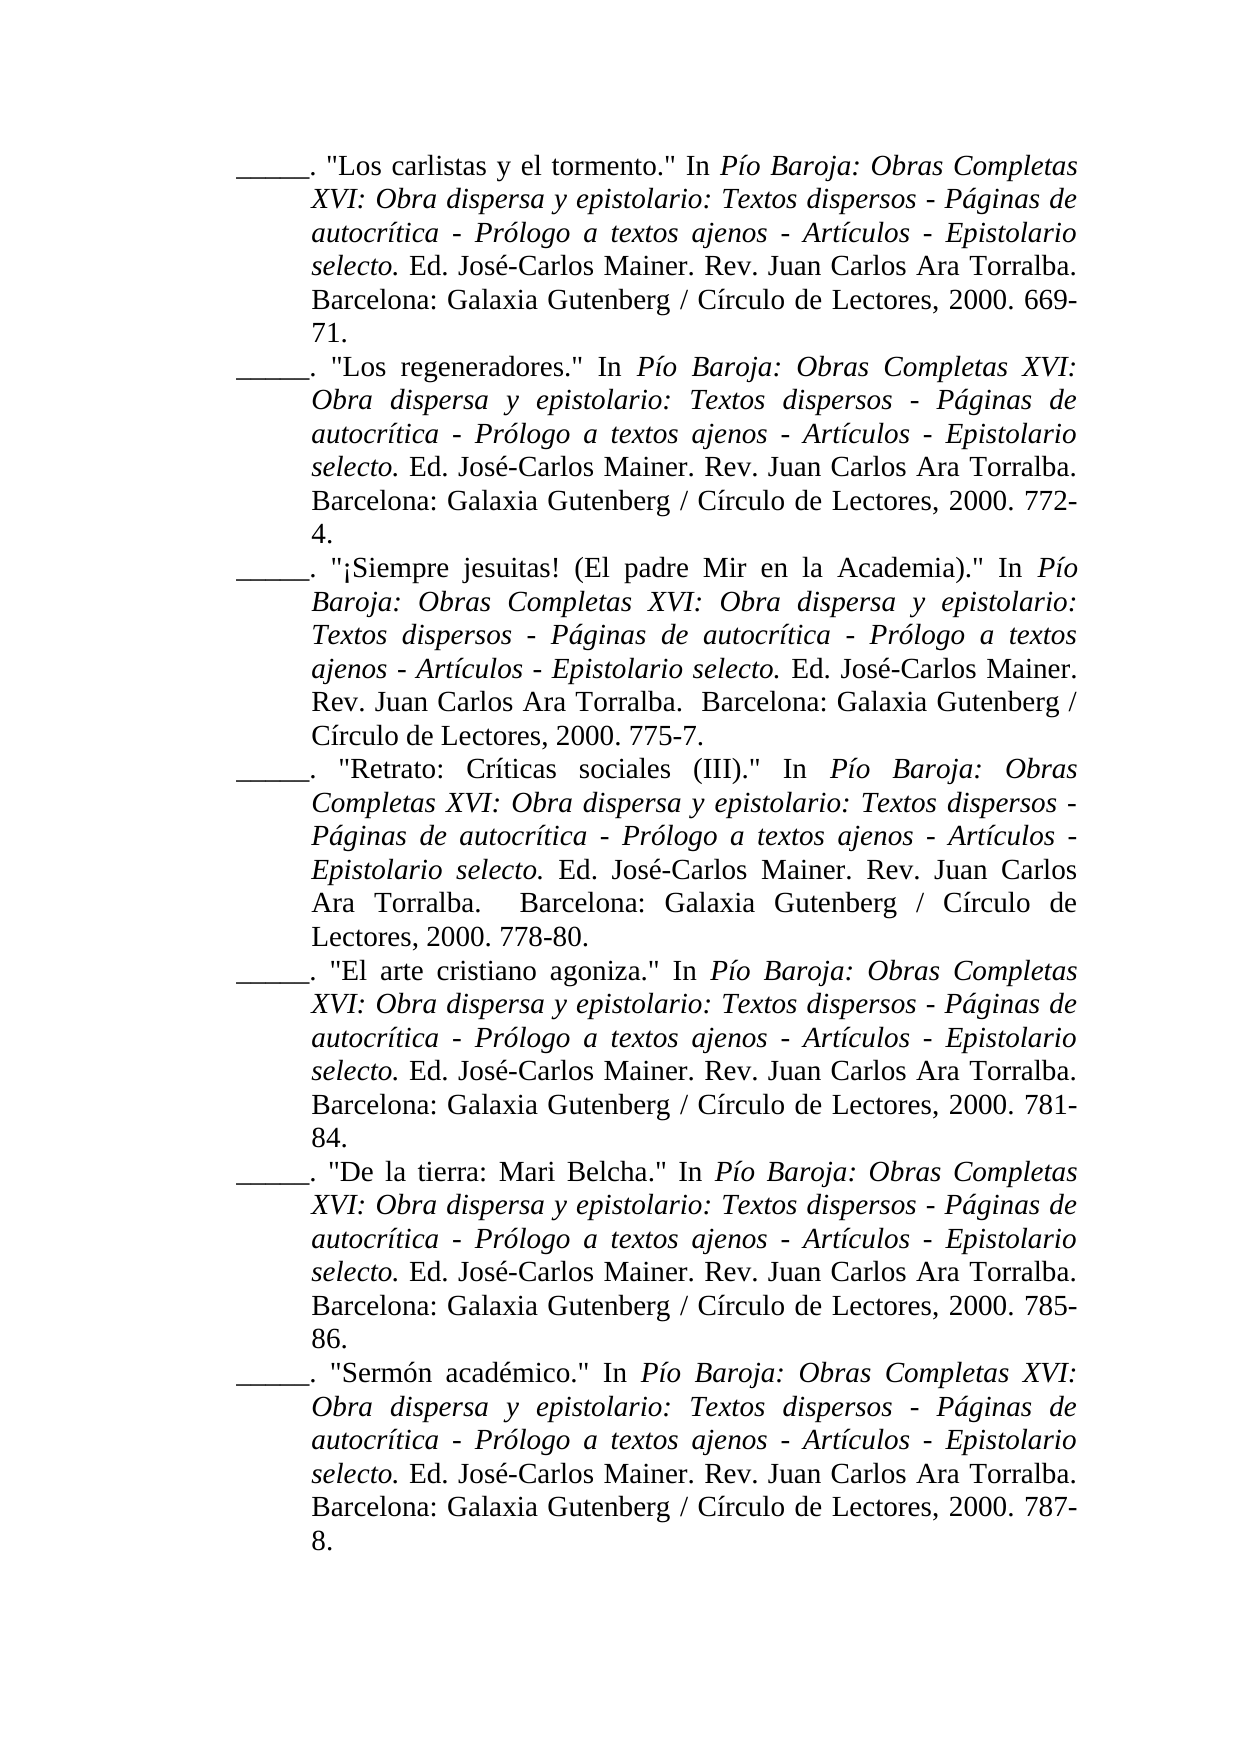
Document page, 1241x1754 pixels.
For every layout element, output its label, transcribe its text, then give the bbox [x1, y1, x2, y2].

text _____. "Retrato: Críticas sociales (III)." In Pío Baroja: Obras Completas XVI: Obra dispersa y epistolario: Textos dispersos - Páginas de autocrítica - Prólogo a textos ajenos - Artículos - Epistolario selecto. Ed. José-Carlos Mainer. Rev. Juan Carlos Ara Torralba. Barcelona: Galaxia Gutenberg / Círculo de Lectores, 2000. 778-80. [236, 751, 1078, 953]
text _____. "Sermón académico." In Pío Baroja: Obras Completas XVI: Obra dispersa y epistolario: Textos dispersos - Páginas de autocrítica - Prólogo a textos ajenos - Artículos - Epistolario selecto. Ed. José-Carlos Mainer. Rev. Juan Carlos Ara Torralba. Barcelona: Galaxia Gutenberg / Círculo de Lectores, 2000. 787-8. [236, 1355, 1078, 1556]
text _____. "El arte cristiano agoniza." In Pío Baroja: Obras Completas XVI: Obra dispersa y epistolario: Textos dispersos - Páginas de autocrítica - Prólogo a textos ajenos - Artículos - Epistolario selecto. Ed. José-Carlos Mainer. Rev. Juan Carlos Ara Torralba. Barcelona: Galaxia Gutenberg / Círculo de Lectores, 2000. 781-84. [236, 953, 1078, 1154]
text _____. "¡Siempre jesuitas! (El padre Mir en la Academia)." In Pío Baroja: Obras Completas XVI: Obra dispersa y epistolario: Textos dispersos - Páginas de autocrítica - Prólogo a textos ajenos - Artículos - Epistolario selecto. Ed. José-Carlos Mainer. Rev. Juan Carlos Ara Torralba. Barcelona: Galaxia Gutenberg / Círculo de Lectores, 2000. 775-7. [236, 550, 1078, 751]
text _____. "Los regeneradores." In Pío Baroja: Obras Completas XVI: Obra dispersa y epistolario: Textos dispersos - Páginas de autocrítica - Prólogo a textos ajenos - Artículos - Epistolario selecto. Ed. José-Carlos Mainer. Rev. Juan Carlos Ara Torralba. Barcelona: Galaxia Gutenberg / Círculo de Lectores, 2000. 772-4. [236, 349, 1078, 550]
text _____. "Los carlistas y el tormento." In Pío Baroja: Obras Completas XVI: Obra dispersa y epistolario: Textos dispersos - Páginas de autocrítica - Prólogo a textos ajenos - Artículos - Epistolario selecto. Ed. José-Carlos Mainer. Rev. Juan Carlos Ara Torralba. Barcelona: Galaxia Gutenberg / Círculo de Lectores, 2000. 669-71. [236, 148, 1078, 349]
text _____. "De la tierra: Mari Belcha." In Pío Baroja: Obras Completas XVI: Obra dispersa y epistolario: Textos dispersos - Páginas de autocrítica - Prólogo a textos ajenos - Artículos - Epistolario selecto. Ed. José-Carlos Mainer. Rev. Juan Carlos Ara Torralba. Barcelona: Galaxia Gutenberg / Círculo de Lectores, 2000. 785-86. [236, 1154, 1078, 1355]
